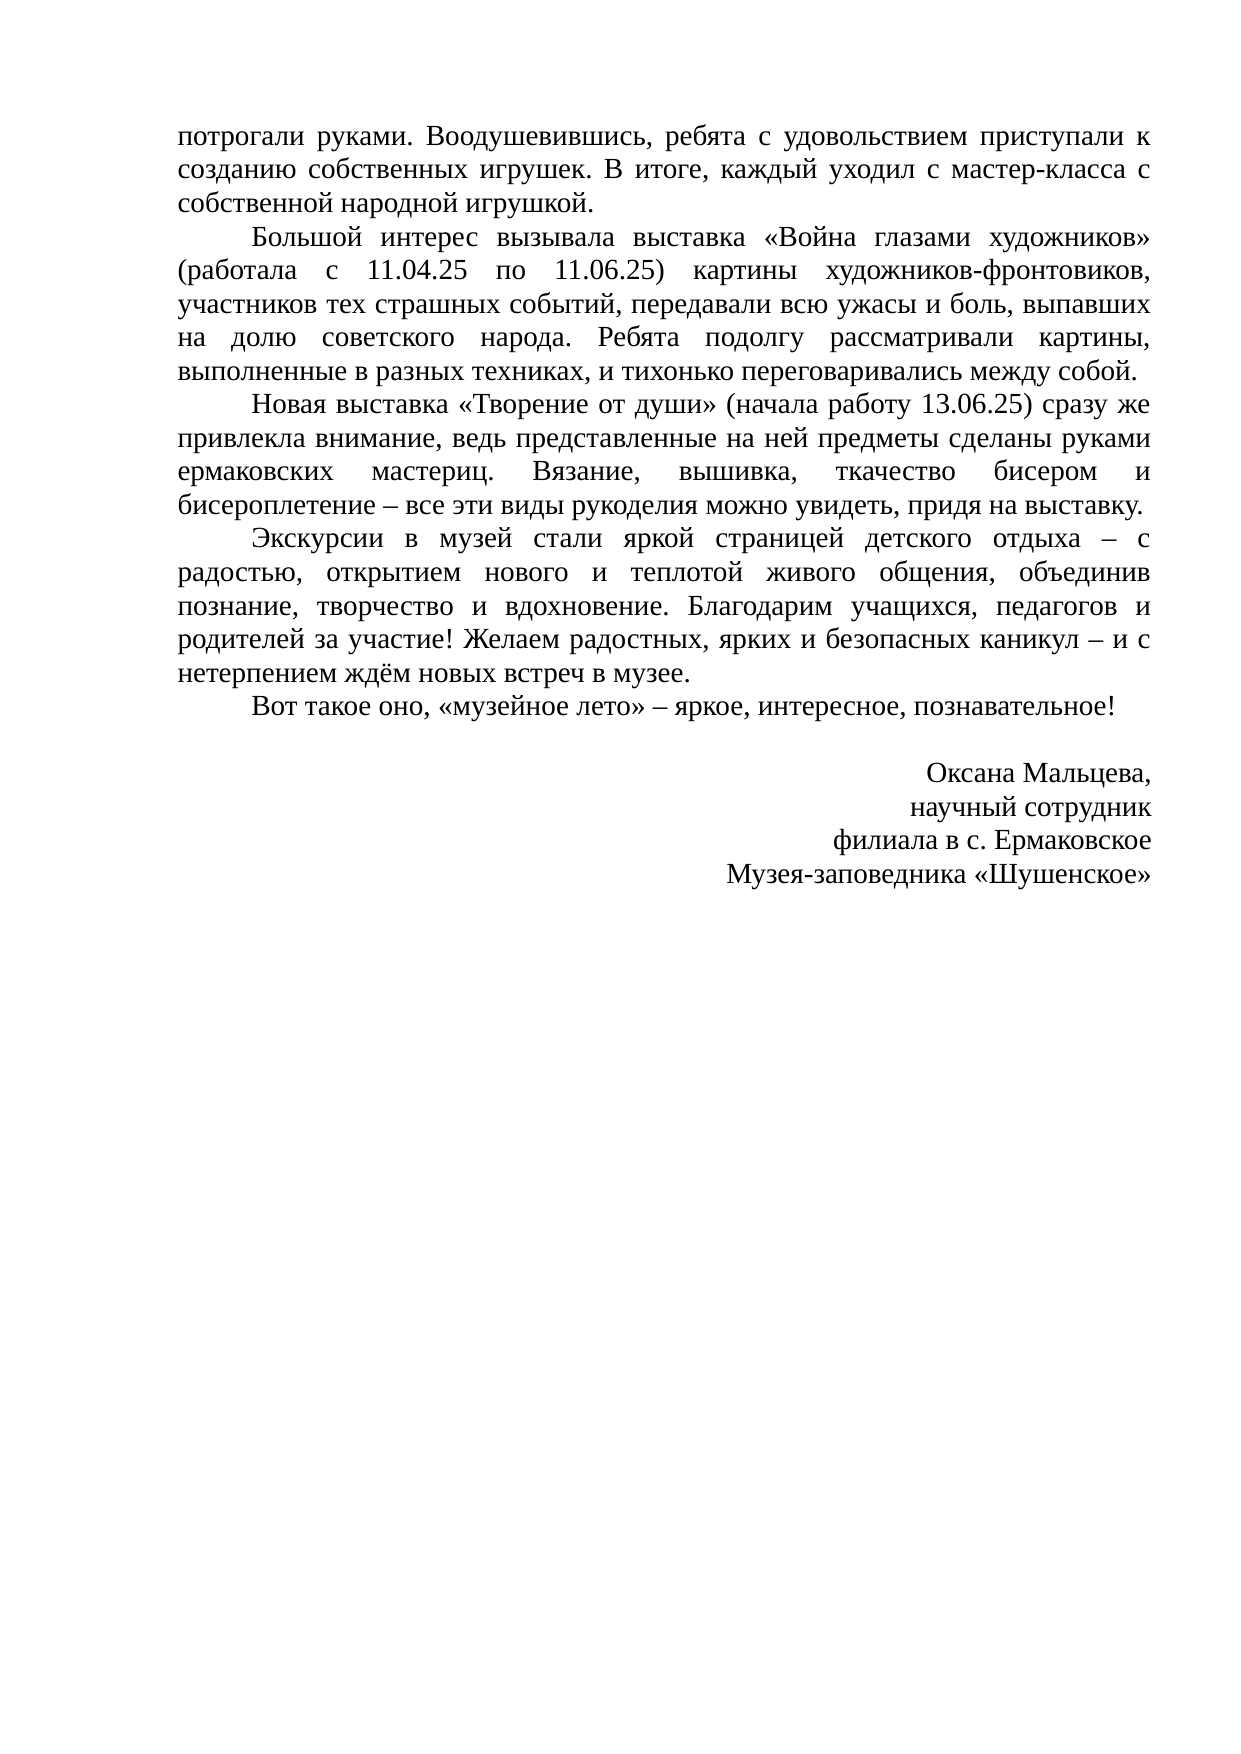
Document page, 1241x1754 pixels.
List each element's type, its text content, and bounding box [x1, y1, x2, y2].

text научный сотрудник [177, 789, 1152, 822]
text Большой интерес вызывала выставка «Война глазами художников» (работала с 11.04.25 по 11.06.25) картины художников-фронтовиков, участников тех страшных событий, передавали всю ужасы и боль, выпавших на долю советского народа. Ребята подолгу рассматривали картины, выполненные в разных техниках, и тихонько переговаривались между собой. [177, 219, 1152, 386]
text филиала в с. Ермаковское [177, 822, 1152, 856]
text Музея-заповедника «Шушенское» [177, 856, 1152, 889]
text Новая выставка «Творение от души» (начала работу 13.06.25) сразу же привлекла внимание, ведь представленные на ней предметы сделаны руками ермаковских мастериц. Вязание, вышивка, ткачество бисером и бисероплетение – все эти виды рукоделия можно увидеть, придя на выставку. [177, 386, 1152, 521]
text Экскурсии в музей стали яркой страницей детского отдыха – с радостью, открытием нового и теплотой живого общения, объединив познание, творчество и вдохновение. Благодарим учащихся, педагогов и родителей за участие! Желаем радостных, ярких и безопасных каникул – и с нетерпением ждём новых встреч в музее. [177, 521, 1152, 688]
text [177, 118, 1152, 219]
text Оксана Мальцева, [177, 755, 1152, 789]
text Вот такое оно, «музейное лето» – яркое, интересное, познавательное! [177, 688, 1152, 722]
